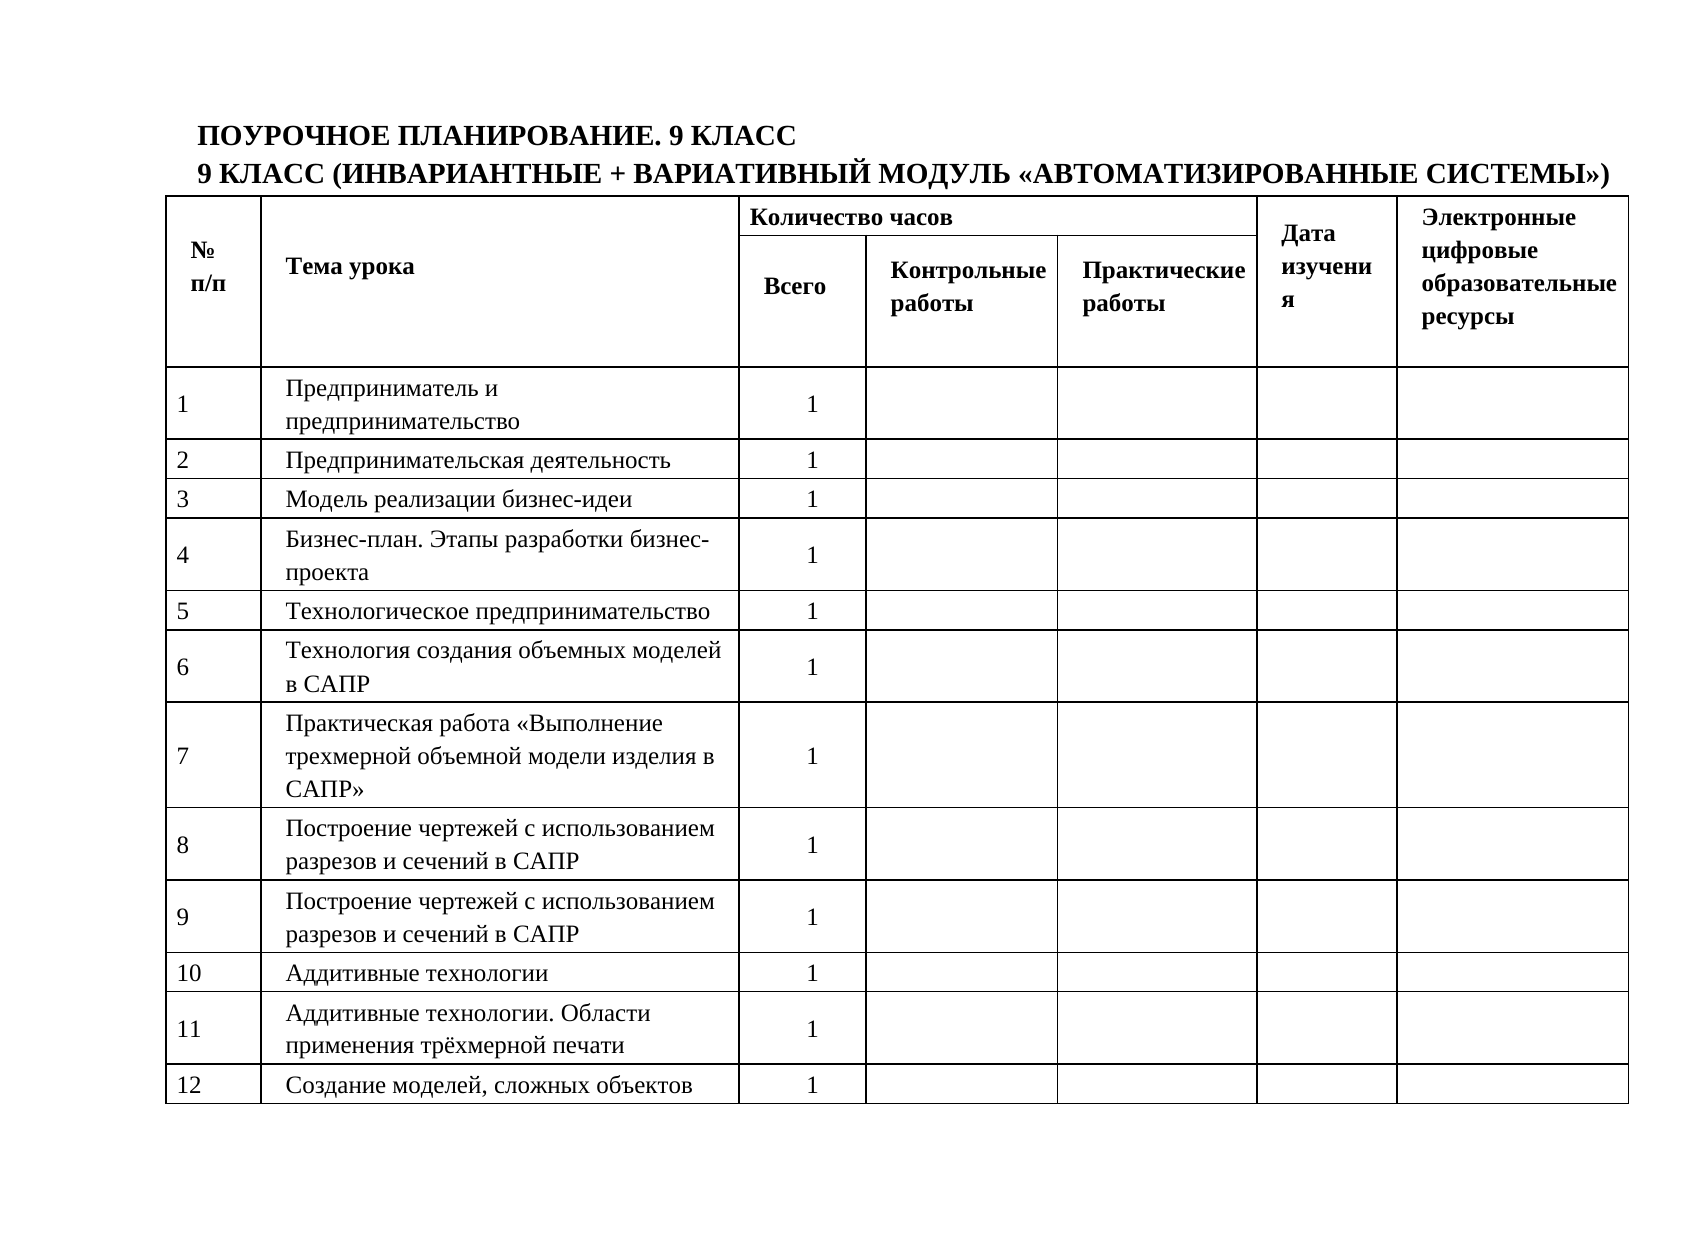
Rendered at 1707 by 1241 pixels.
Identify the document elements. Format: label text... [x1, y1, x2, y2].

table_cell [1258, 440, 1396, 478]
table_cell [1058, 881, 1256, 951]
table_cell [867, 953, 1057, 991]
table_cell [867, 591, 1057, 629]
table_cell 4 [167, 519, 260, 589]
table_header Электронные цифровые образовательные ресурсы [1398, 197, 1628, 366]
table_cell 1 [740, 591, 865, 629]
table_cell 1 [740, 631, 865, 701]
table_header № п/п [167, 197, 260, 366]
table_cell Бизнес-план. Этапы разработки бизнес-проекта [262, 519, 738, 589]
table_cell [867, 519, 1057, 589]
table_cell Аддитивные технологии [262, 953, 738, 991]
table_cell [867, 808, 1057, 879]
table_cell [1398, 440, 1628, 478]
table_cell [1398, 881, 1628, 951]
table_cell [1058, 703, 1256, 807]
table_cell Предприниматель и предпринимательство [262, 368, 738, 438]
table_cell [867, 440, 1057, 478]
table_cell 10 [167, 953, 260, 991]
table_cell [1398, 368, 1628, 438]
table_cell [1398, 953, 1628, 991]
table_cell Технология создания объемных моделей в САПР [262, 631, 738, 701]
table_cell 5 [167, 591, 260, 629]
text 9 КЛАСС (ИНВАРИАНТНЫЕ + ВАРИАТИВНЫЙ МОДУЛЬ «АВТОМАТИЗИРОВАННЫЕ СИСТЕМЫ») [190, 157, 1618, 190]
table_cell [1058, 368, 1256, 438]
table_cell [1058, 992, 1256, 1063]
table_cell [1058, 631, 1256, 701]
table_cell [1258, 1065, 1396, 1103]
table_cell [1398, 591, 1628, 629]
table_cell 1 [740, 953, 865, 991]
table_cell 7 [167, 703, 260, 807]
table_cell Практическая работа «Выполнение трехмерной объемной модели изделия в САПР» [262, 703, 738, 807]
table_cell Аддитивные технологии. Области применения трёхмерной печати [262, 992, 738, 1063]
table_cell [1398, 631, 1628, 701]
table_cell 1 [740, 519, 865, 589]
table_cell [1398, 703, 1628, 807]
table_cell [1058, 519, 1256, 589]
table_cell 11 [167, 992, 260, 1063]
table_cell [867, 368, 1057, 438]
table_cell [1058, 1065, 1256, 1103]
table_cell [1398, 992, 1628, 1063]
table_cell [1398, 1065, 1628, 1103]
table_cell 3 [167, 479, 260, 517]
table_cell [1258, 591, 1396, 629]
table_cell 1 [740, 808, 865, 879]
table_cell 1 [740, 368, 865, 438]
table_cell 1 [740, 440, 865, 478]
table_cell 1 [167, 368, 260, 438]
table_cell [867, 631, 1057, 701]
table_cell [1398, 808, 1628, 879]
table_cell 1 [740, 1065, 865, 1103]
table_cell [1398, 519, 1628, 589]
table_cell 6 [167, 631, 260, 701]
table_cell 9 [167, 881, 260, 951]
table_cell [1398, 479, 1628, 517]
table_cell [1058, 808, 1256, 879]
table_cell [1058, 479, 1256, 517]
table_cell Модель реализации бизнес-идеи [262, 479, 738, 517]
table_cell 1 [740, 881, 865, 951]
table_cell [867, 479, 1057, 517]
table_cell [1258, 881, 1396, 951]
table_cell [867, 703, 1057, 807]
table_cell [1258, 992, 1396, 1063]
table_cell Всего [740, 236, 865, 366]
table_cell 1 [740, 479, 865, 517]
table_cell [1258, 703, 1396, 807]
text ПОУРОЧНОЕ ПЛАНИРОВАНИЕ. 9 КЛАСС [190, 118, 1618, 152]
table_cell [1058, 440, 1256, 478]
table_cell Построение чертежей с использованием разрезов и сечений в САПР [262, 808, 738, 879]
table_cell [1258, 631, 1396, 701]
table_cell Контрольные работы [867, 236, 1057, 366]
table_header Тема урока [262, 197, 738, 366]
table_cell [1258, 479, 1396, 517]
table_cell [1258, 953, 1396, 991]
table_cell Технологическое предпринимательство [262, 591, 738, 629]
table_cell [1258, 519, 1396, 589]
table_cell 8 [167, 808, 260, 879]
table_cell [867, 992, 1057, 1063]
table_cell [1258, 368, 1396, 438]
table_cell Построение чертежей с использованием разрезов и сечений в САПР [262, 881, 738, 951]
table_cell [1258, 808, 1396, 879]
table_cell [1058, 591, 1256, 629]
table_cell 2 [167, 440, 260, 478]
table_cell 12 [167, 1065, 260, 1103]
table_cell Предпринимательская деятельность [262, 440, 738, 478]
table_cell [262, 1065, 738, 1103]
table_cell [867, 1065, 1057, 1103]
table_header Количество часов [740, 197, 1256, 234]
table_cell 1 [740, 992, 865, 1063]
table_cell [867, 881, 1057, 951]
table_cell [1058, 953, 1256, 991]
table_cell 1 [740, 703, 865, 807]
table_header Дата изучения [1258, 197, 1396, 366]
table_cell Практические работы [1058, 236, 1256, 366]
